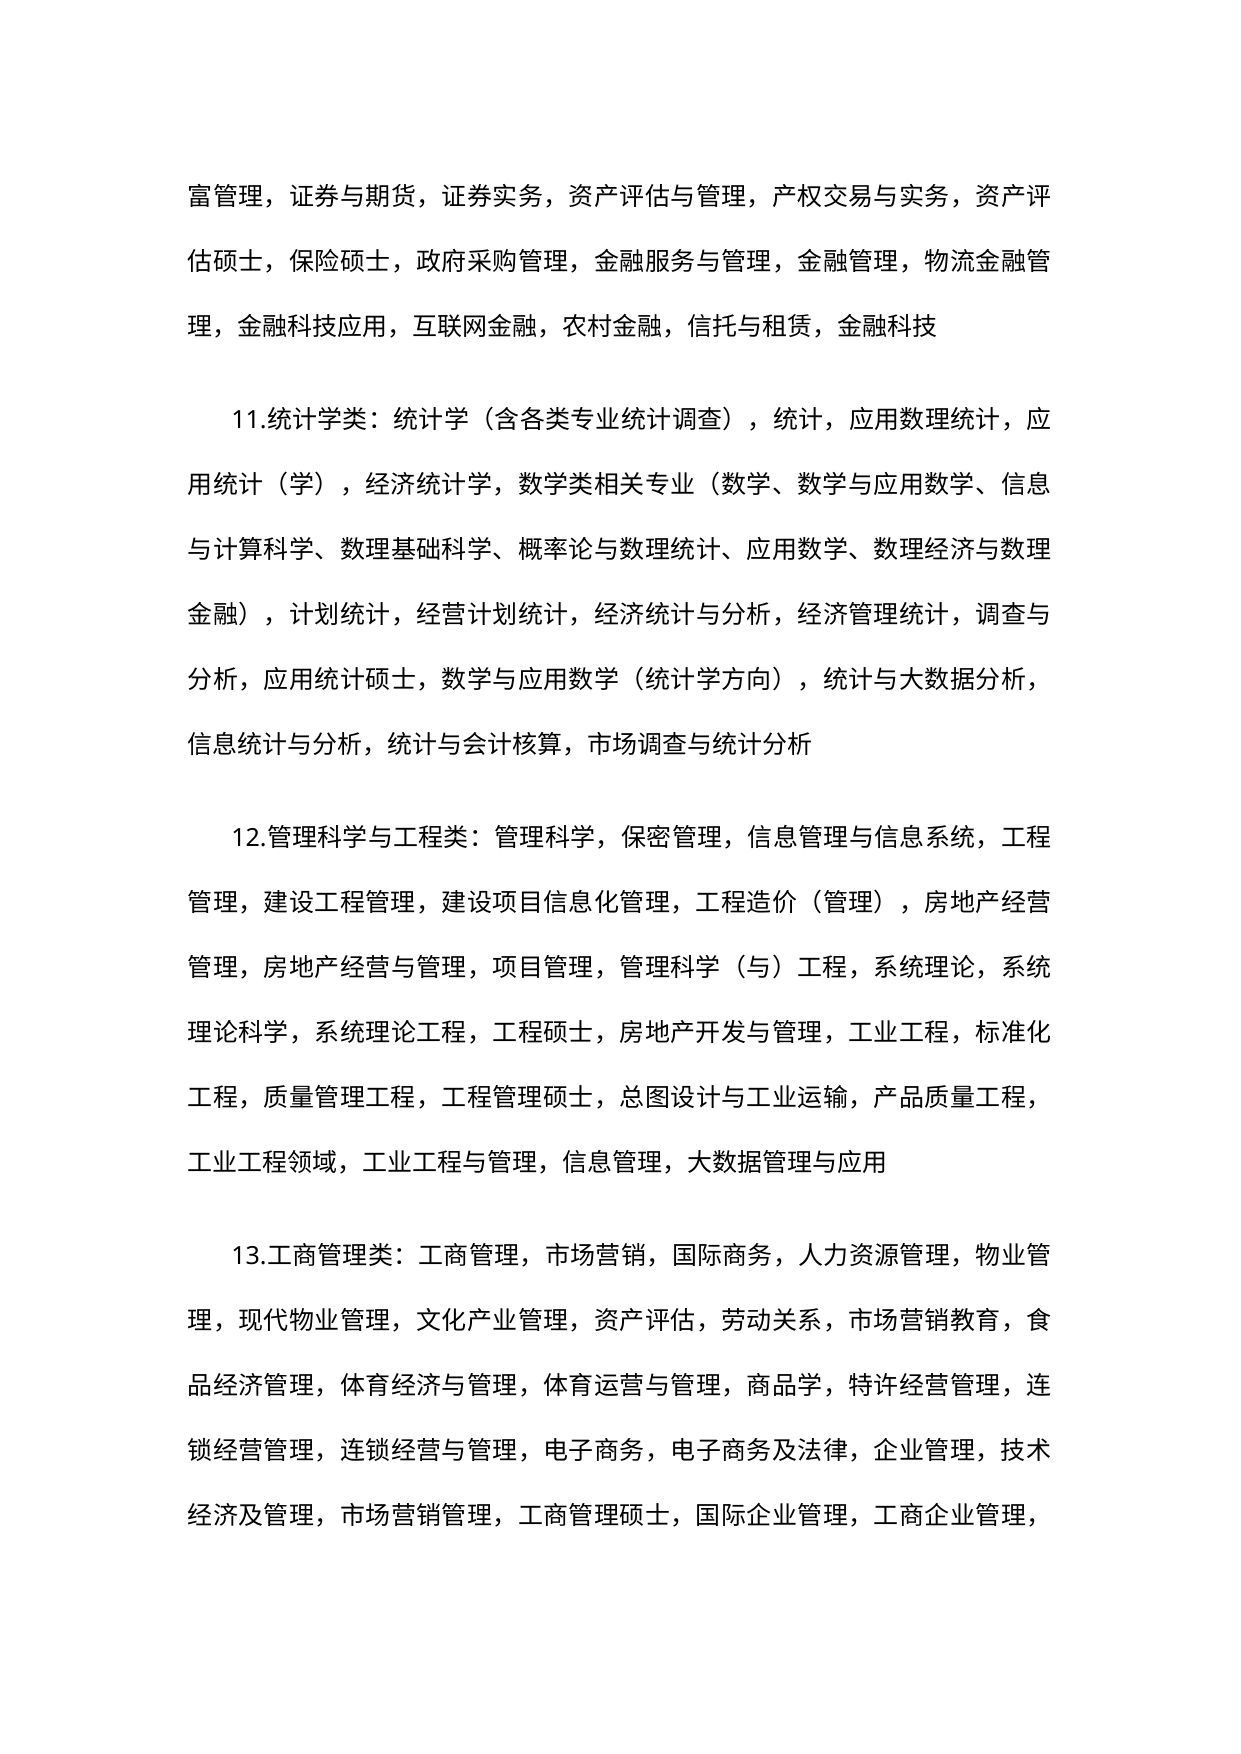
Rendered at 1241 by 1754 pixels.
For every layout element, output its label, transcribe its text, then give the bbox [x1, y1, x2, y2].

text 12.管理科学与工程类：管理科学，保密管理，信息管理与信息系统，工程管理，建设工程管理，建设项目信息化管理，工程造价（管理），房地产经营管理，房地产经营与管理，项目管理，管理科学（与）工程，系统理论，系统理论科学，系统理论工程，工程硕士，房地产开发与管理，工业工程，标准化工程，质量管理工程，工程管理硕士，总图设计与工业运输，产品质量工程，工业工程领域，工业工程与管理，信息管理，大数据管理与应用 [187, 803, 1053, 1193]
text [187, 162, 1053, 357]
text 11.统计学类：统计学（含各类专业统计调查），统计，应用数理统计，应用统计（学），经济统计学，数学类相关专业（数学、数学与应用数学、信息与计算科学、数理基础科学、概率论与数理统计、应用数学、数理经济与数理金融），计划统计，经营计划统计，经济统计与分析，经济管理统计，调查与分析，应用统计硕士，数学与应用数学（统计学方向），统计与大数据分析，信息统计与分析，统计与会计核算，市场调查与统计分析 [187, 385, 1053, 775]
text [187, 1221, 1053, 1546]
